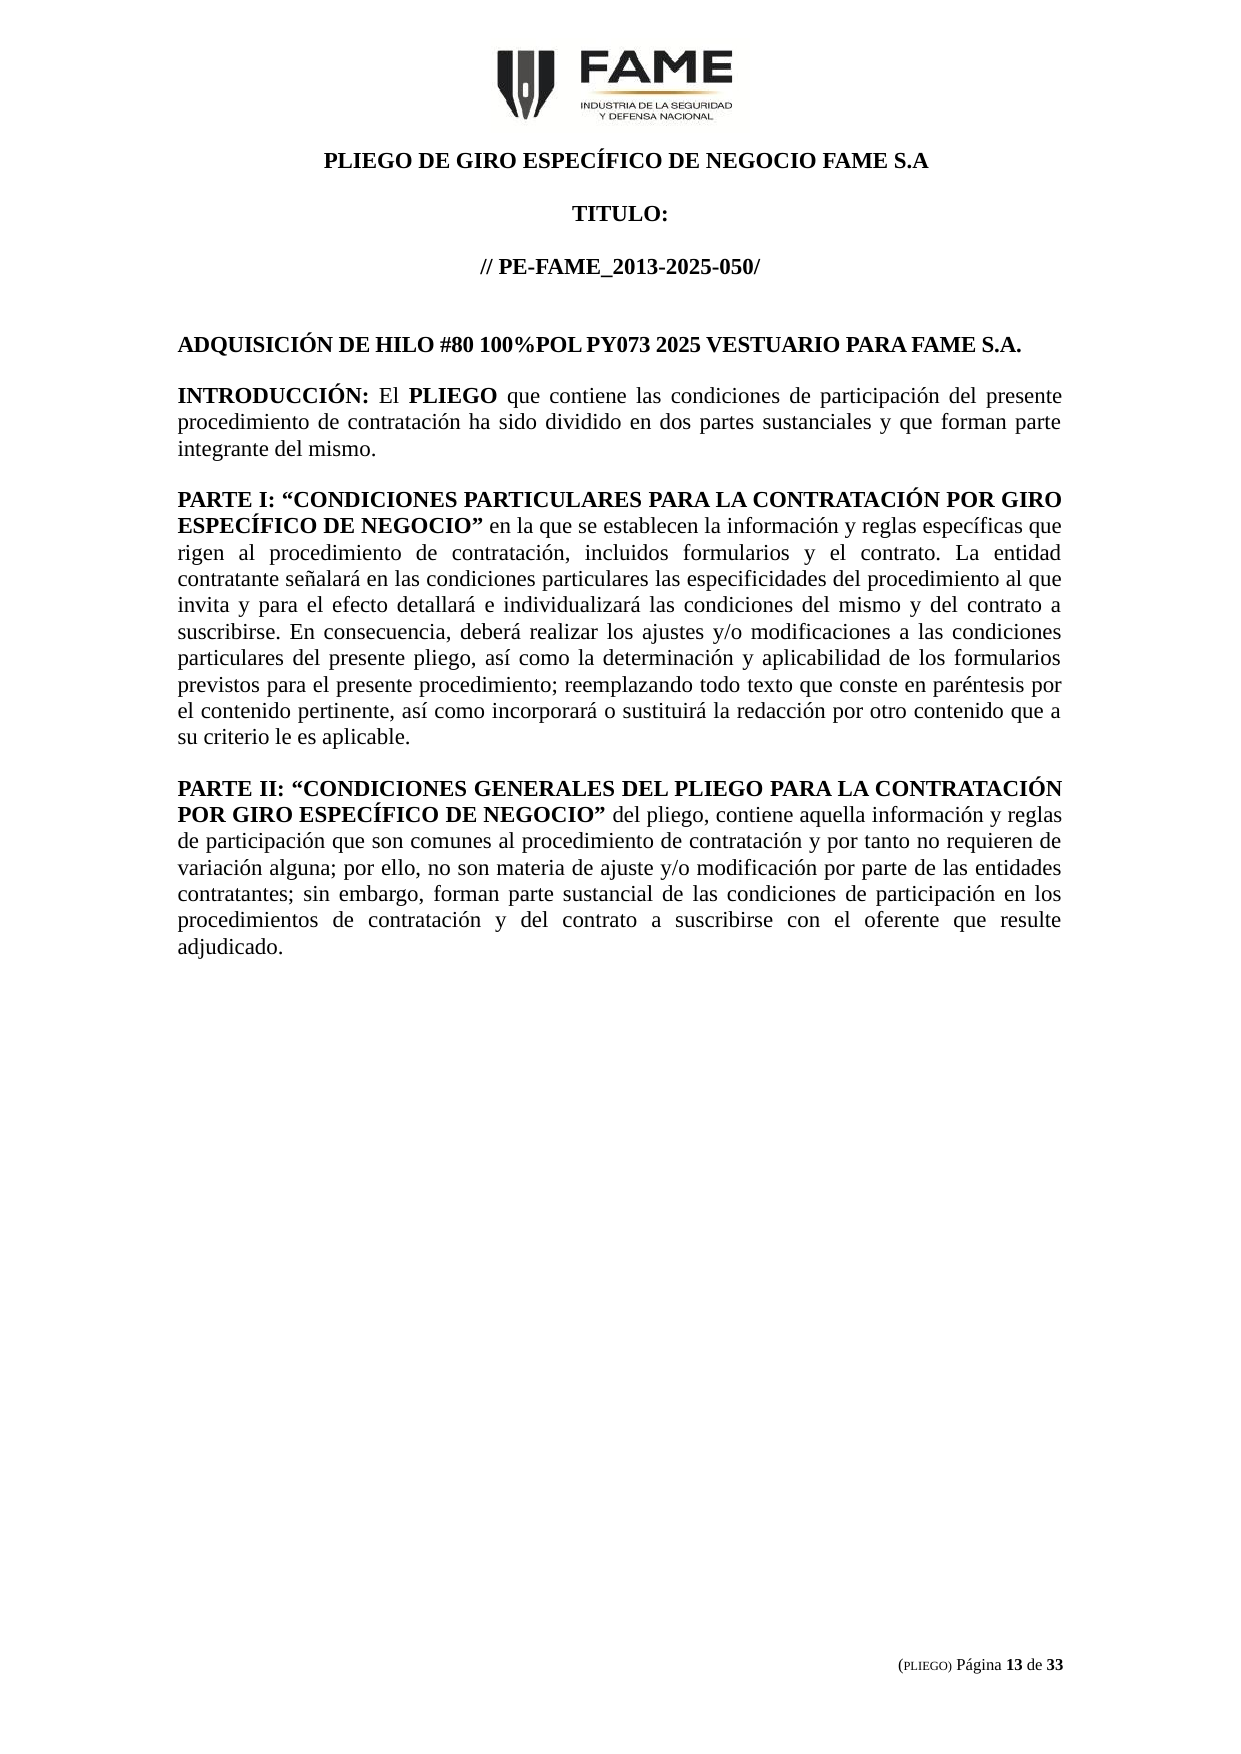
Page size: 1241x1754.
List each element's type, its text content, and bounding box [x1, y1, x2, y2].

text PARTE I: “CONDICIONES PARTICULARES PARA LA CONTRATACIÓN POR GIRO ESPECÍFICO DE NEGOCIO” en la que se establecen la información y reglas específicas que rigen al procedimiento de contratación, incluidos formularios y el contrato. La entidad contratante señalará en las condiciones particulares las especificidades del procedimiento al que invita y para el efecto detallará e individualizará las condiciones del mismo y del contrato a suscribirse. En consecuencia, deberá realizar los ajustes y/o modificaciones a las condiciones particulares del presente pliego, así como la determinación y aplicabilidad de los formularios previstos para el presente procedimiento; reemplazando todo texto que conste en paréntesis por el contenido pertinente, así como incorporará o sustituirá la redacción por otro contenido que a su criterio le es aplicable. [177, 486, 1063, 750]
text PARTE II: “CONDICIONES GENERALES DEL PLIEGO PARA LA CONTRATACIÓN POR GIRO ESPECÍFICO DE NEGOCIO” del pliego, contiene aquella información y reglas de participación que son comunes al procedimiento de contratación y por tanto no requieren de variación alguna; por ello, no son materia de ajuste y/o modificación por parte de las entidades contratantes; sin embargo, forman parte sustancial de las condiciones de participación en los procedimientos de contratación y del contrato a suscribirse con el oferente que resulte adjudicado. [177, 775, 1063, 959]
text PLIEGO DE GIRO ESPECÍFICO DE NEGOCIO FAME S.A [177, 148, 1075, 174]
text // PE-FAME_2013-2025-050/ [177, 253, 1063, 279]
text TITULO: [177, 200, 1063, 227]
picture [490, 38, 750, 133]
text INTRODUCCIÓN: El PLIEGO que contiene las condiciones de participación del presente procedimiento de contratación ha sido dividido en dos partes sustanciales y que forman parte integrante del mismo. [177, 382, 1063, 461]
text ADQUISICIÓN DE HILO #80 100%POL PY073 2025 VESTUARIO PARA FAME S.A. [177, 331, 1063, 357]
